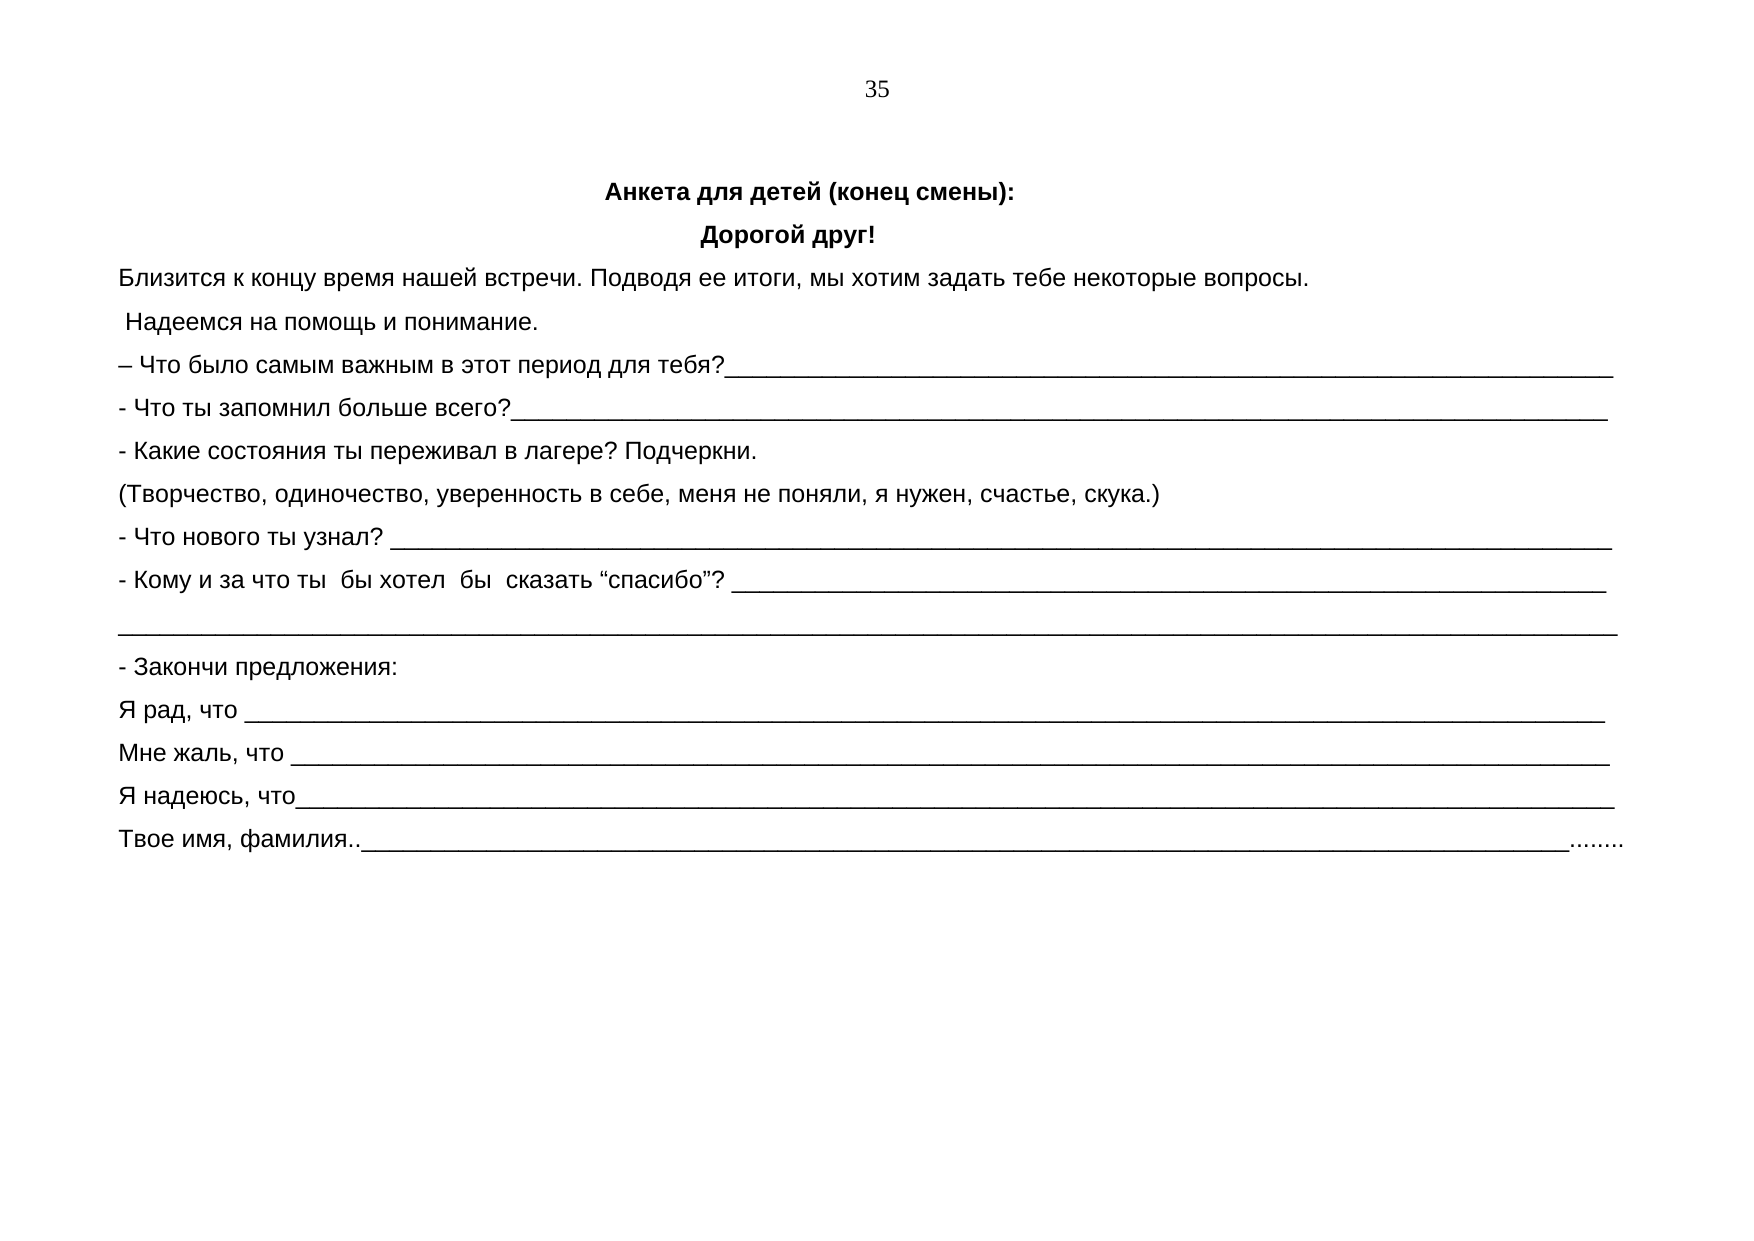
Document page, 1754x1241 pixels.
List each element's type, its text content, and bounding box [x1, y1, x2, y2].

text Я рад, что __________________________________________________________________________________________________ [118, 695, 1636, 723]
text Мне жаль, что _______________________________________________________________________________________________ [118, 738, 1636, 767]
text Я надеюсь, что_______________________________________________________________________________________________ Твое имя, фамилия.._______________________________________________________________________________________........ [118, 781, 1636, 853]
text Надеемся на помощь и понимание. – Что было самым важным в этот период для тебя?________________________________________________________________ - Что ты запомнил больше всего?_______________________________________________________________________________ - Какие состояния ты переживал в лагере? Подчеркни. (Творчество, одиночество, уверенность в себе, меня не поняли, я нужен, счастье, скука.) - Что нового ты узнал? ________________________________________________________________________________________ [118, 307, 1636, 551]
text Анкета для детей (конец смены): Дорогой друг! Близится к концу время нашей встречи. Подводя ее итоги, мы хотим задать тебе некоторые вопросы. [118, 177, 1636, 292]
text ____________________________________________________________________________________________________________ - Закончи предложения: [118, 608, 1636, 680]
text - Кому и за что ты бы хотел бы сказать “спасибо”? _______________________________________________________________ [118, 565, 1636, 594]
